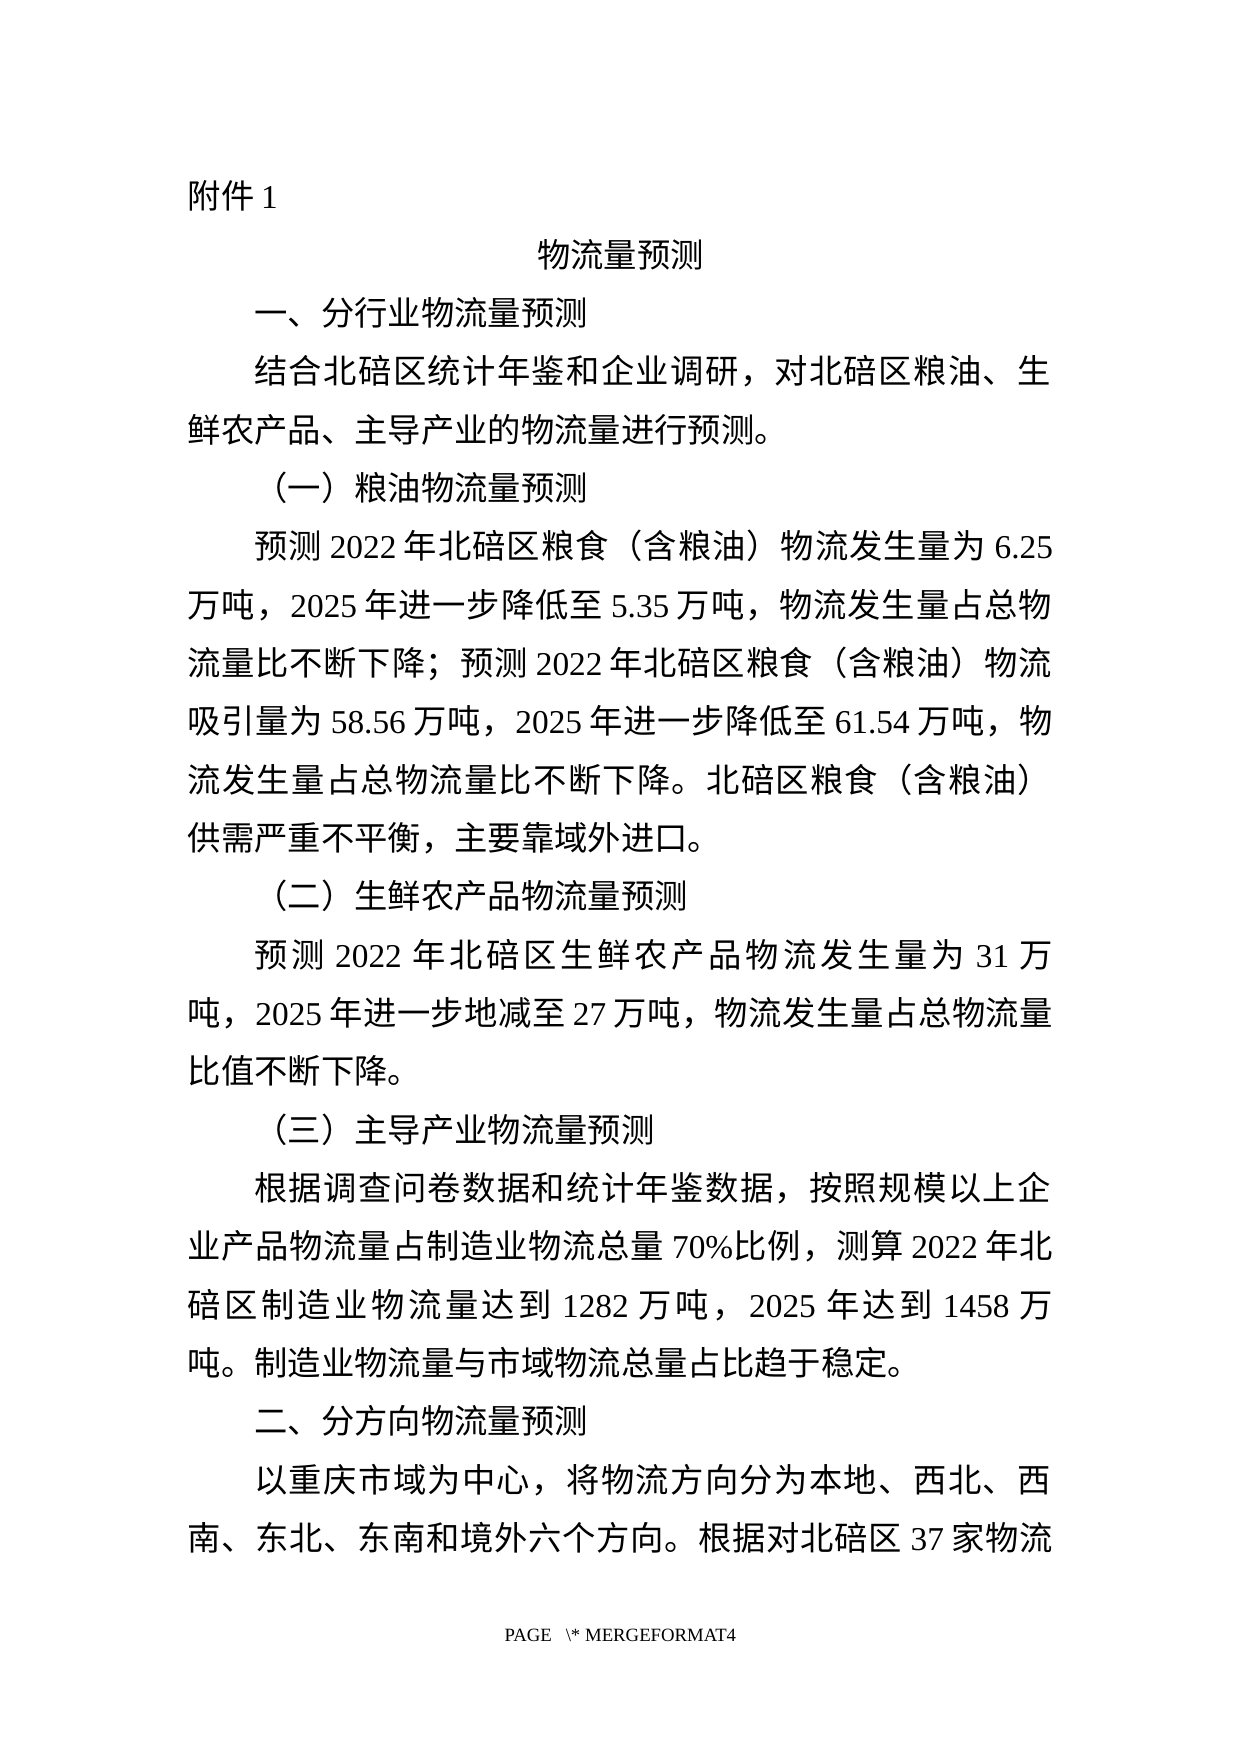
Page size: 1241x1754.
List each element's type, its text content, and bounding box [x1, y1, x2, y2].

text （三）主导产业物流量预测 [187, 1095, 1053, 1154]
text （二）生鲜农产品物流量预测 [187, 862, 1053, 920]
subtitle 物流量预测 [187, 220, 1053, 279]
text 结合北碚区统计年鉴和企业调研，对北碚区粮油、生鲜农产品、主导产业的物流量进行预测。 [187, 337, 1053, 454]
text 预测2022年北碚区粮食（含粮油）物流发生量为6.25万吨，2025年进一步降低至5.35万吨，物流发生量占总物流量比不断下降；预测2022年北碚区粮食（含粮油）物流吸引量为58.56万吨，2025年进一步降低至61.54万吨，物流发生量占总物流量比不断下降。北碚区粮食（含粮油）供需严重不平衡，主要靠域外进口。 [187, 512, 1053, 862]
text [187, 1445, 1053, 1562]
text 根据调查问卷数据和统计年鉴数据，按照规模以上企业产品物流量占制造业物流总量70%比例，测算2022年北碚区制造业物流量达到1282万吨，2025年达到1458万吨。制造业物流量与市域物流总量占比趋于稳定。 [187, 1154, 1053, 1387]
subtitle 附件1 [187, 162, 1053, 220]
text 预测2022年北碚区生鲜农产品物流发生量为31万吨，2025年进一步地减至27万吨，物流发生量占总物流量比值不断下降。 [187, 920, 1053, 1095]
text 一、分行业物流量预测 [187, 279, 1053, 337]
text （一）粮油物流量预测 [187, 454, 1053, 512]
text 二、分方向物流量预测 [187, 1387, 1053, 1445]
